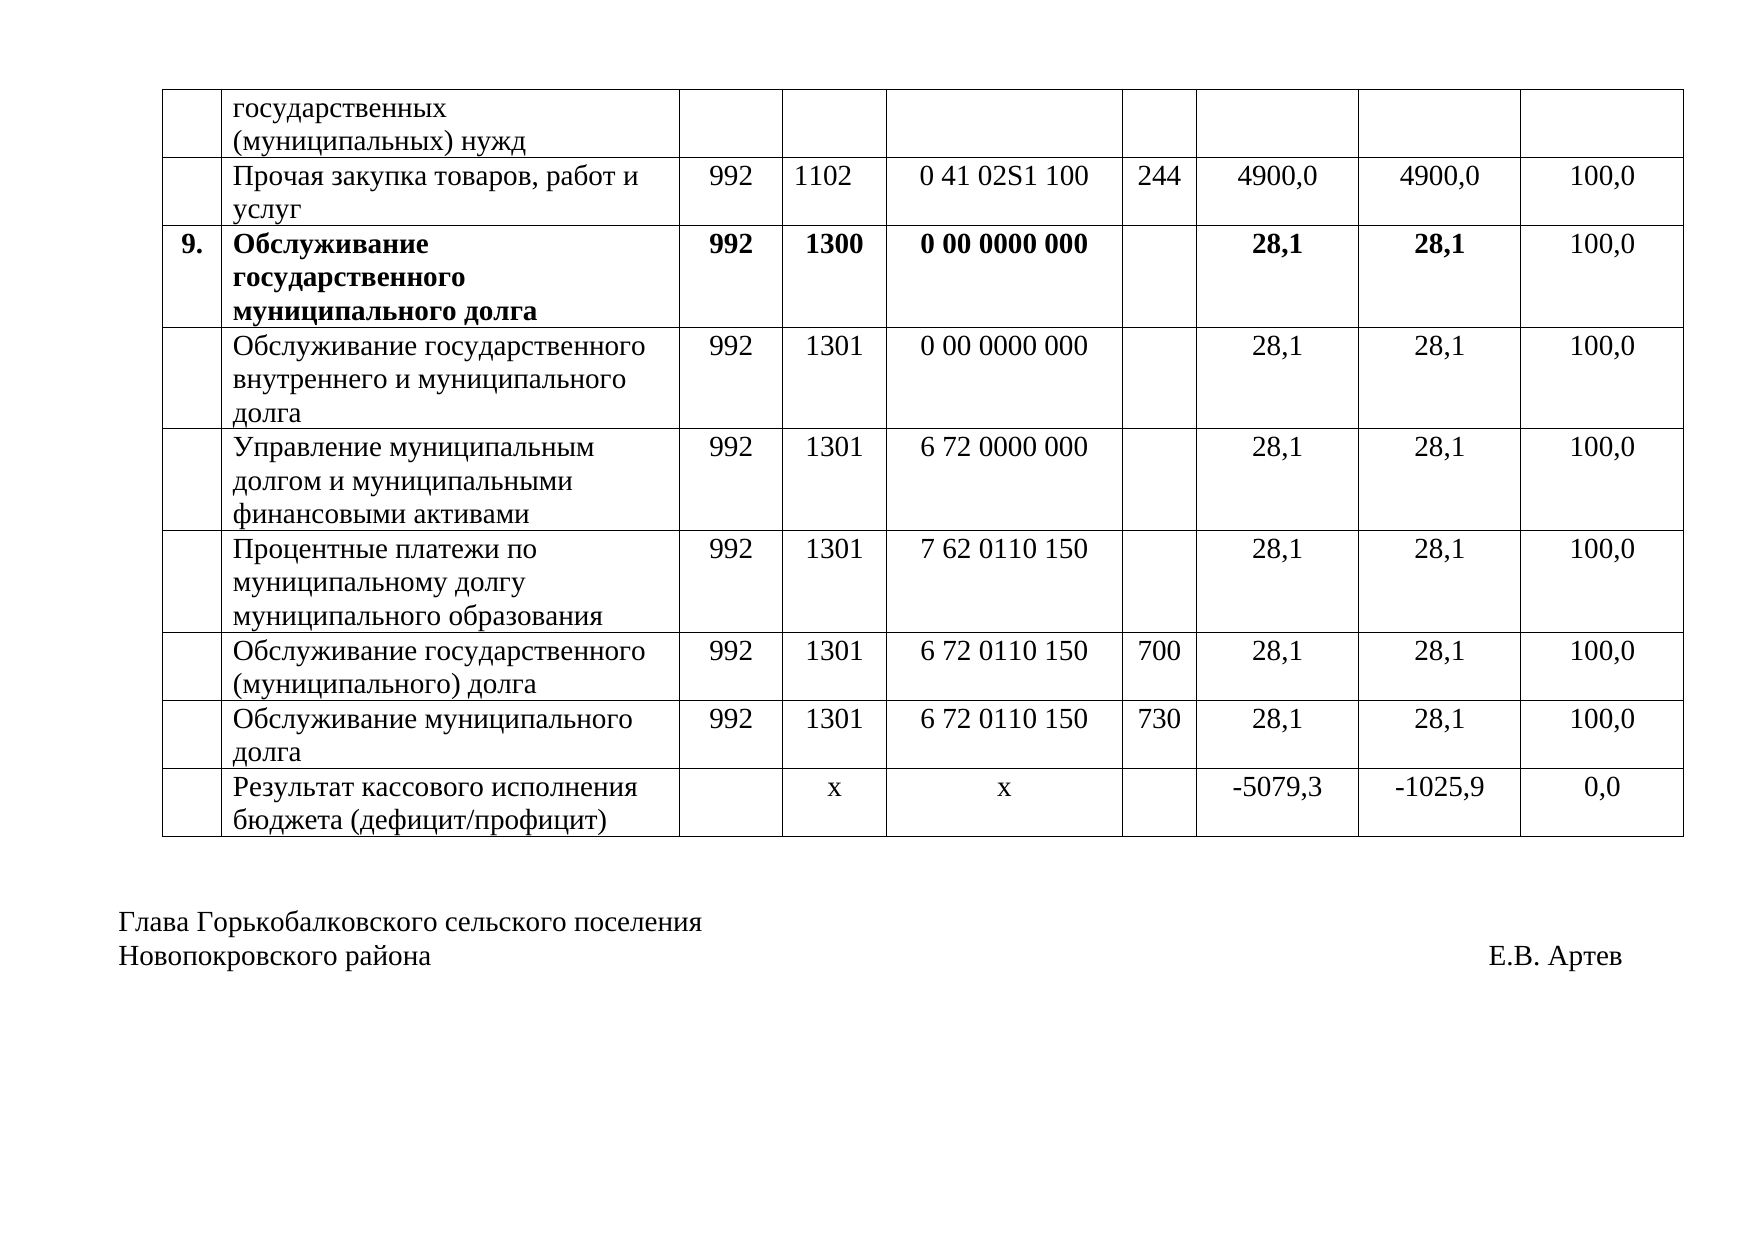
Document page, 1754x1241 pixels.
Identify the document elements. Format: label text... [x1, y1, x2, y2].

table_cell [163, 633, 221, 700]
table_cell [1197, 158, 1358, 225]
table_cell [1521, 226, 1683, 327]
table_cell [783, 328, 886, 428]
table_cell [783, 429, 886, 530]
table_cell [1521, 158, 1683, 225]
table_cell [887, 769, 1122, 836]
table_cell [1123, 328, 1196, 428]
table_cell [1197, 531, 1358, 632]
text Новопокровского района Е.В. Артев [118, 938, 1636, 971]
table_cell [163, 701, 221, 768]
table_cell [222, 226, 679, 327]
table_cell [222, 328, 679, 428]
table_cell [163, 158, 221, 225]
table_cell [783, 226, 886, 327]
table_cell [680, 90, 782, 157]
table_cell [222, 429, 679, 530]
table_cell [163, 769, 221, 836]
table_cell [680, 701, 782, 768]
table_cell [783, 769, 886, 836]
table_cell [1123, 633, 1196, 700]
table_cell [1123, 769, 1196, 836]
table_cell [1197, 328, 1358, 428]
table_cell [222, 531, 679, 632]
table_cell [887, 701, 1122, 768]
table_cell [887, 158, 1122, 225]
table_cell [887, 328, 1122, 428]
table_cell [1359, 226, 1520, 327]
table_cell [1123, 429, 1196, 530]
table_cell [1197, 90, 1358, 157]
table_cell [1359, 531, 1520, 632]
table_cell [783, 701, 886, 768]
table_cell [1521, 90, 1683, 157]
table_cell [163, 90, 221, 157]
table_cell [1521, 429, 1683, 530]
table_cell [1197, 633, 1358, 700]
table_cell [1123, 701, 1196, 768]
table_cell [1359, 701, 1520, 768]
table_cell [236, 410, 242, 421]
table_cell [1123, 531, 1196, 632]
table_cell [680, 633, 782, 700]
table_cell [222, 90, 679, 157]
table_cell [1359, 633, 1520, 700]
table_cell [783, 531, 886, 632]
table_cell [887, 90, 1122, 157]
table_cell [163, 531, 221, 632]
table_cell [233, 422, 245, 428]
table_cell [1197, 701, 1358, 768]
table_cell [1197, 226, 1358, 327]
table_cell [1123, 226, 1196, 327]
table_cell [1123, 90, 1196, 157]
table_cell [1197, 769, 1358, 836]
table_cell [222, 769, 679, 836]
text Глава Горькобалковского сельского поселения [118, 904, 1636, 938]
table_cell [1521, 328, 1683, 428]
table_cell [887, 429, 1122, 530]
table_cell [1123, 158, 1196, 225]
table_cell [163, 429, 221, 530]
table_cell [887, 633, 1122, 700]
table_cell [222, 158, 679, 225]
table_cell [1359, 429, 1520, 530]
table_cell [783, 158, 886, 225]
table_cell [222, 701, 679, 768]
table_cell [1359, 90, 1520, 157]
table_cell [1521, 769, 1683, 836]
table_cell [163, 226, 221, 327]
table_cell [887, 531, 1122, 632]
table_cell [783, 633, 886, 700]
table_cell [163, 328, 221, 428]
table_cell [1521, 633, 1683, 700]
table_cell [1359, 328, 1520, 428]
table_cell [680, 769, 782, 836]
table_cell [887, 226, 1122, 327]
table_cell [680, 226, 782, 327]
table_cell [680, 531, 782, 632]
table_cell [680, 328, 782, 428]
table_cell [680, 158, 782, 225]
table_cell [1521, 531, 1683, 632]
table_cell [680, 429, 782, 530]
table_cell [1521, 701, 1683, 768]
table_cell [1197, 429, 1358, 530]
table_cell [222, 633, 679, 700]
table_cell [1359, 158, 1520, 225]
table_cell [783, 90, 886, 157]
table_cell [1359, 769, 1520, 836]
